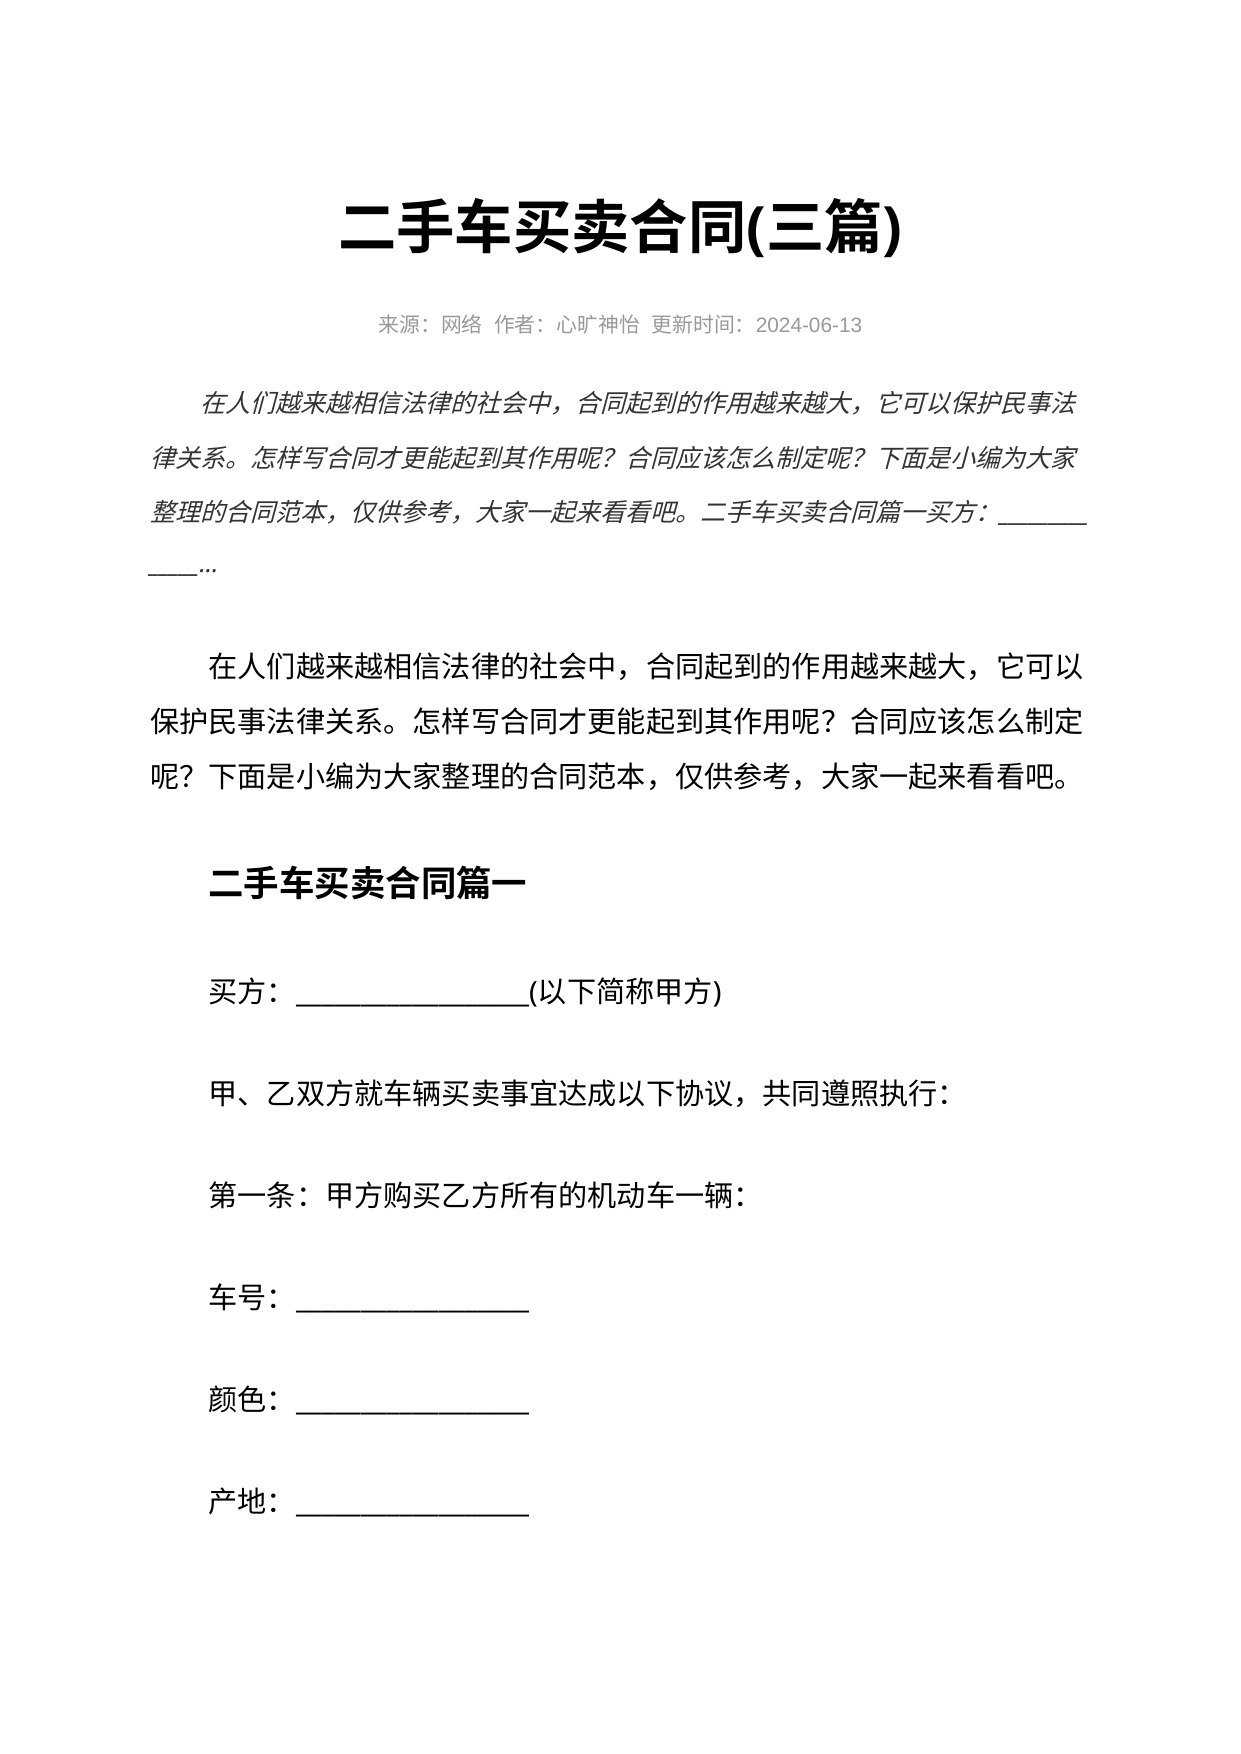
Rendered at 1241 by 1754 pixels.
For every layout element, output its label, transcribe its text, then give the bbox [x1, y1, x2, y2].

text 在人们越来越相信法律的社会中，合同起到的作用越来越大，它可以保护民事法律关系。怎样写合同才更能起到其作用呢？合同应该怎么制定呢？下面是小编为大家整理的合同范本，仅供参考，大家一起来看看吧。二手车买卖合同篇一买方：______________... [150, 384, 1090, 580]
text 车号：__________________ [150, 1274, 1090, 1317]
text 来源：网络 作者：心旷神怡 更新时间：2024-06-13 [150, 313, 1090, 337]
text 二手车买卖合同篇一 [150, 855, 1090, 906]
text 颜色：__________________ [150, 1376, 1090, 1418]
subtitle 二手车买卖合同(三篇) [150, 181, 1090, 266]
text 甲、乙双方就车辆买卖事宜达成以下协议，共同遵照执行： [150, 1071, 1090, 1113]
text 买方：__________________(以下简称甲方) [150, 969, 1090, 1011]
text 第一条：甲方购买乙方所有的机动车一辆： [150, 1172, 1090, 1215]
text 产地：__________________ [150, 1478, 1090, 1521]
text 在人们越来越相信法律的社会中，合同起到的作用越来越大，它可以保护民事法律关系。怎样写合同才更能起到其作用呢？合同应该怎么制定呢？下面是小编为大家整理的合同范本，仅供参考，大家一起来看看吧。 [150, 644, 1090, 796]
